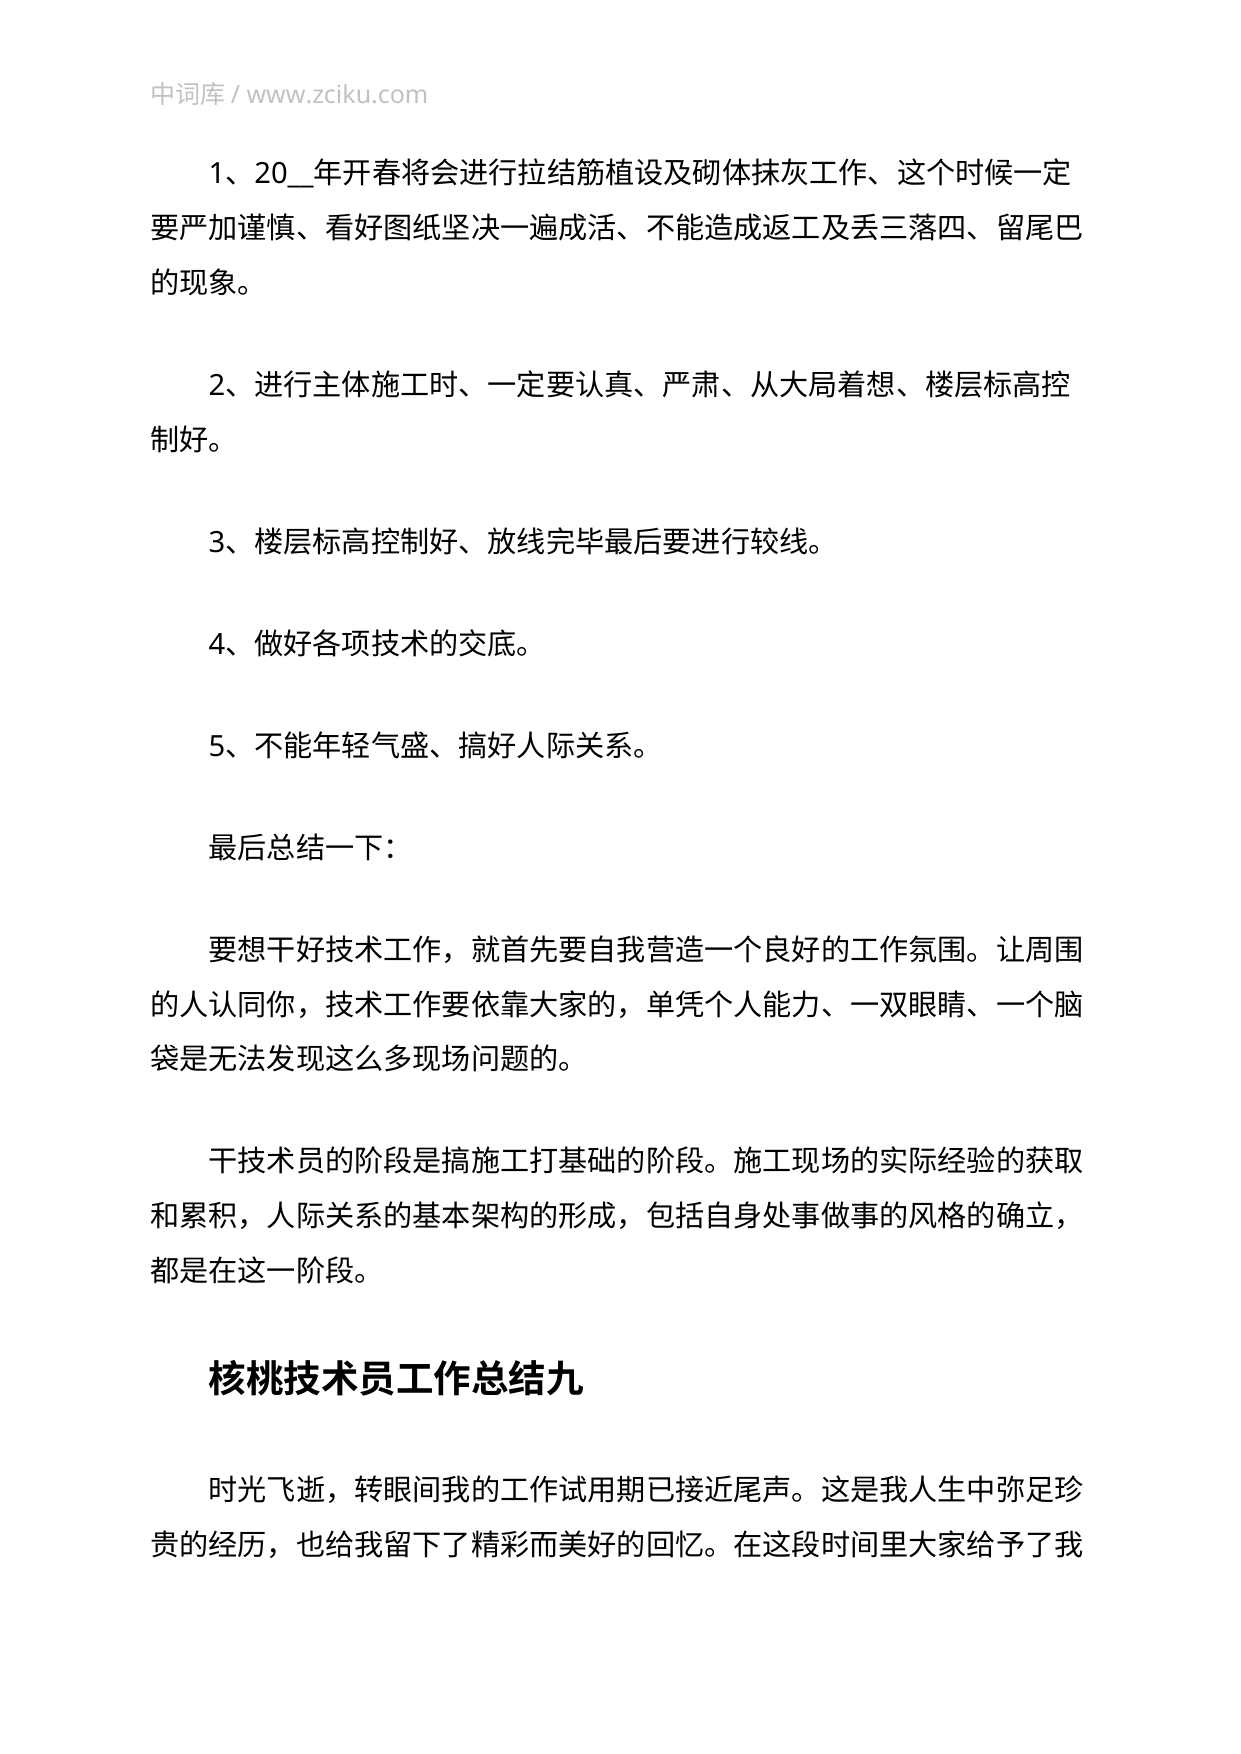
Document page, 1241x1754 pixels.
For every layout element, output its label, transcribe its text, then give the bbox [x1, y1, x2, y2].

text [150, 1467, 1090, 1564]
text 3、楼层标高控制好、放线完毕最后要进行较线。 [150, 518, 1090, 561]
text 1、20__年开春将会进行拉结筋植设及砌体抹灰工作、这个时候一定要严加谨慎、看好图纸坚决一遍成活、不能造成返工及丢三落四、留尾巴的现象。 [150, 150, 1090, 302]
text 最后总结一下： [150, 824, 1090, 867]
text 4、做好各项技术的交底。 [150, 620, 1090, 663]
text 5、不能年轻气盛、搞好人际关系。 [150, 722, 1090, 765]
text 要想干好技术工作，就首先要自我营造一个良好的工作氛围。让周围的人认同你，技术工作要依靠大家的，单凭个人能力、一双眼睛、一个脑袋是无法发现这么多现场问题的。 [150, 926, 1090, 1078]
text 2、进行主体施工时、一定要认真、严肃、从大局着想、楼层标高控制好。 [150, 362, 1090, 459]
text 干技术员的阶段是搞施工打基础的阶段。施工现场的实际经验的获取和累积，人际关系的基本架构的形成，包括自身处事做事的风格的确立，都是在这一阶段。 [150, 1138, 1090, 1290]
text 核桃技术员工作总结九 [150, 1349, 1090, 1403]
